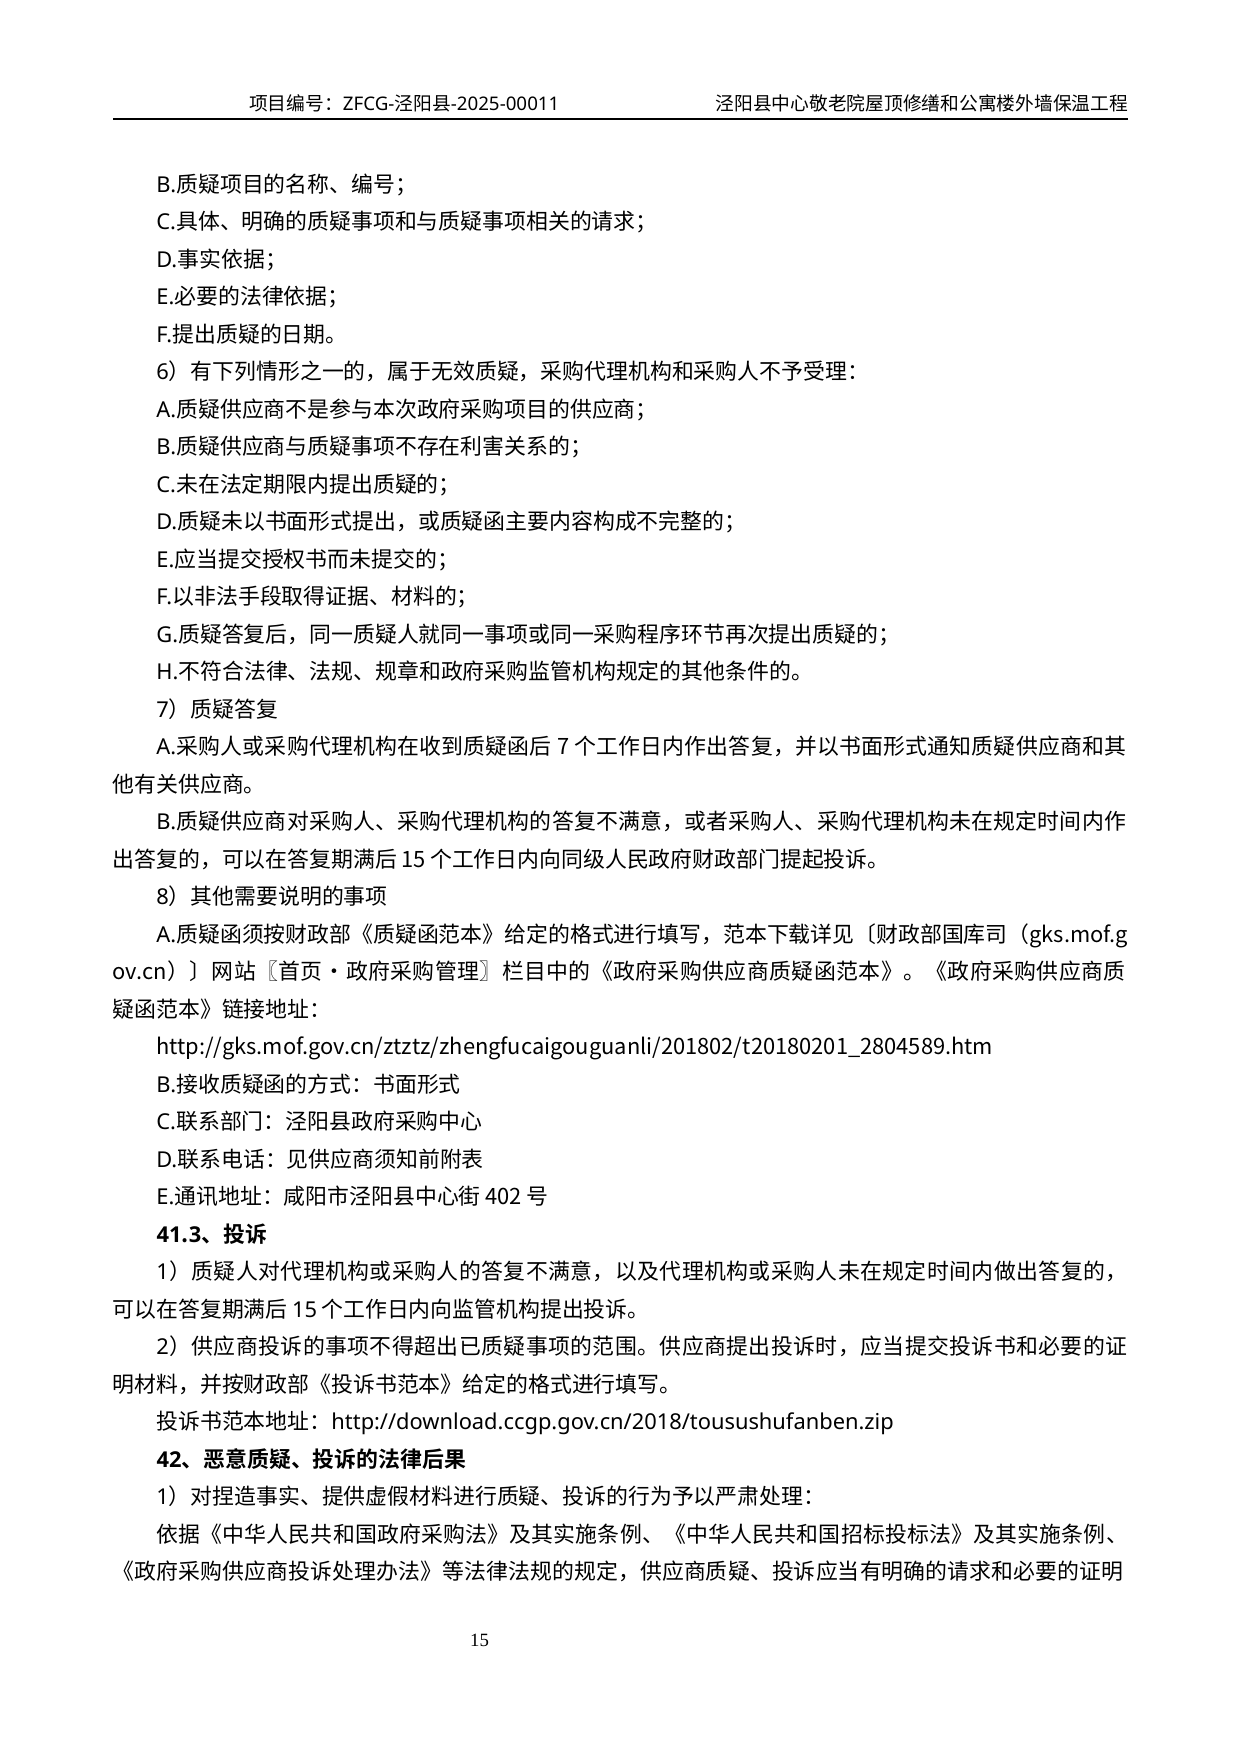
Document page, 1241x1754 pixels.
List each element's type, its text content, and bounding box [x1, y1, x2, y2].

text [112, 1512, 1128, 1587]
text A.质疑供应商不是参与本次政府采购项目的供应商； [112, 387, 1128, 424]
text C.联系部门：泾阳县政府采购中心 [112, 1099, 1128, 1137]
text A.质疑函须按财政部《质疑函范本》给定的格式进行填写，范本下载详见〔财政部国库司（gks.mof.gov.cn）〕网站〖首页·政府采购管理〗栏目中的《政府采购供应商质疑函范本》。《政府采购供应商质疑函范本》链接地址： [112, 912, 1128, 1024]
text B.质疑项目的名称、编号； [112, 162, 1128, 199]
text C.未在法定期限内提出质疑的； [112, 462, 1128, 499]
text E.必要的法律依据； [112, 274, 1128, 312]
text D.事实依据； [112, 237, 1128, 274]
text E.应当提交授权书而未提交的； [112, 537, 1128, 574]
text G.质疑答复后，同一质疑人就同一事项或同一采购程序环节再次提出质疑的； [112, 612, 1128, 649]
text 1）对捏造事实、提供虚假材料进行质疑、投诉的行为予以严肃处理： [112, 1474, 1128, 1512]
text 1）质疑人对代理机构或采购人的答复不满意，以及代理机构或采购人未在规定时间内做出答复的，可以在答复期满后15个工作日内向监管机构提出投诉。 [112, 1249, 1128, 1324]
text 6）有下列情形之一的，属于无效质疑，采购代理机构和采购人不予受理： [112, 349, 1128, 387]
text F.提出质疑的日期。 [112, 312, 1128, 349]
text A.采购人或采购代理机构在收到质疑函后7个工作日内作出答复，并以书面形式通知质疑供应商和其他有关供应商。 [112, 724, 1128, 799]
text D.联系电话：见供应商须知前附表 [112, 1137, 1128, 1174]
text B.质疑供应商对采购人、采购代理机构的答复不满意，或者采购人、采购代理机构未在规定时间内作出答复的，可以在答复期满后15个工作日内向同级人民政府财政部门提起投诉。 [112, 799, 1128, 874]
text 42、恶意质疑、投诉的法律后果 [112, 1437, 1128, 1474]
text B.质疑供应商与质疑事项不存在利害关系的； [112, 424, 1128, 462]
text C.具体、明确的质疑事项和与质疑事项相关的请求； [112, 199, 1128, 237]
text http://gks.mof.gov.cn/ztztz/zhengfucaigouguanli/201802/t20180201_2804589.htm [112, 1024, 1128, 1062]
text H.不符合法律、法规、规章和政府采购监管机构规定的其他条件的。 [112, 649, 1128, 687]
text 41.3、投诉 [112, 1212, 1128, 1249]
text 8）其他需要说明的事项 [112, 874, 1128, 912]
text D.质疑未以书面形式提出，或质疑函主要内容构成不完整的； [112, 499, 1128, 537]
text E.通讯地址：咸阳市泾阳县中心街402号 [112, 1174, 1128, 1212]
text B.接收质疑函的方式：书面形式 [112, 1062, 1128, 1099]
text 2）供应商投诉的事项不得超出已质疑事项的范围。供应商提出投诉时，应当提交投诉书和必要的证明材料，并按财政部《投诉书范本》给定的格式进行填写。 [112, 1324, 1128, 1399]
text 7）质疑答复 [112, 687, 1128, 724]
text F.以非法手段取得证据、材料的； [112, 574, 1128, 612]
text 投诉书范本地址：http://download.ccgp.gov.cn/2018/tousushufanben.zip [112, 1399, 1128, 1437]
